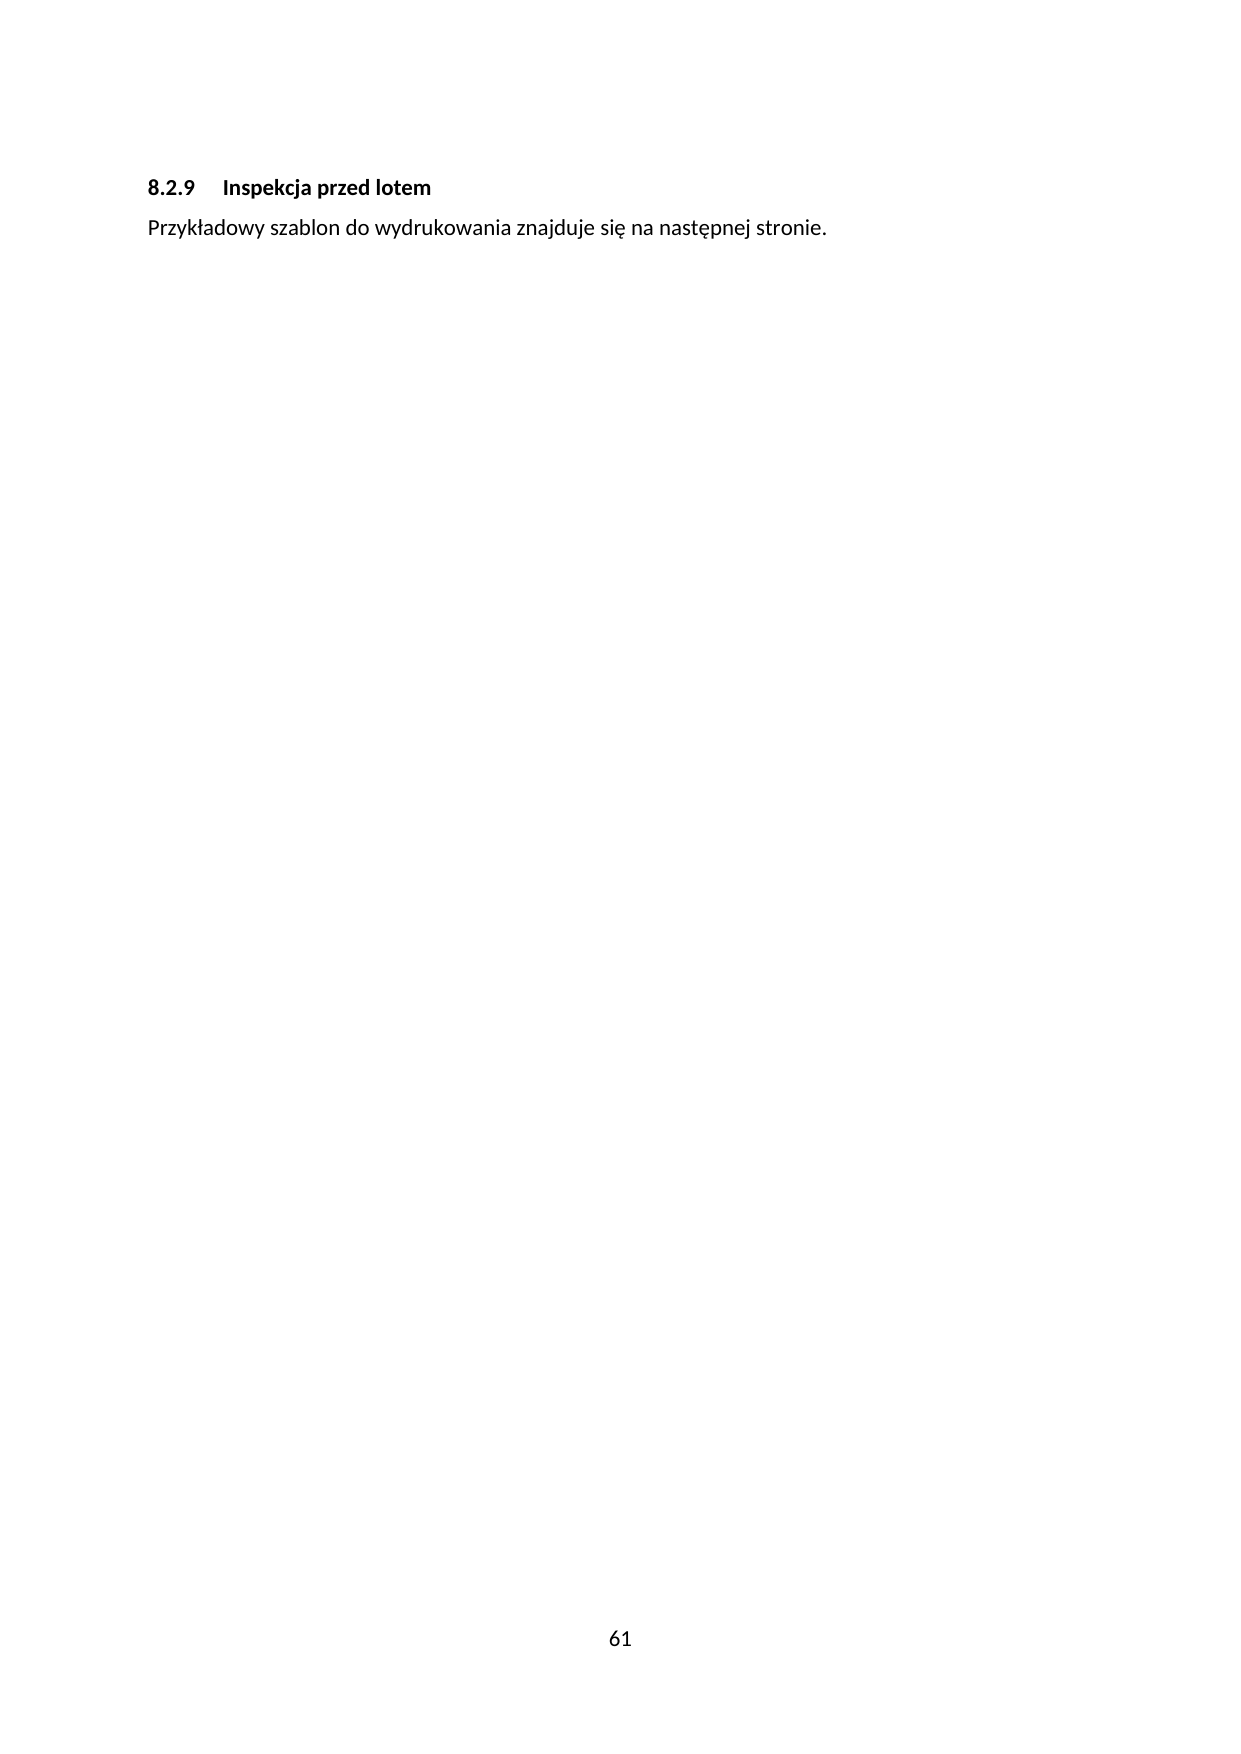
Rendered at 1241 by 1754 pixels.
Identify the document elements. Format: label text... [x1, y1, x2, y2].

subtitle Inspekcja przed lotem [148, 173, 1093, 201]
text Przykładowy szablon do wydrukowania znajduje się na następnej stronie. [148, 213, 1093, 241]
